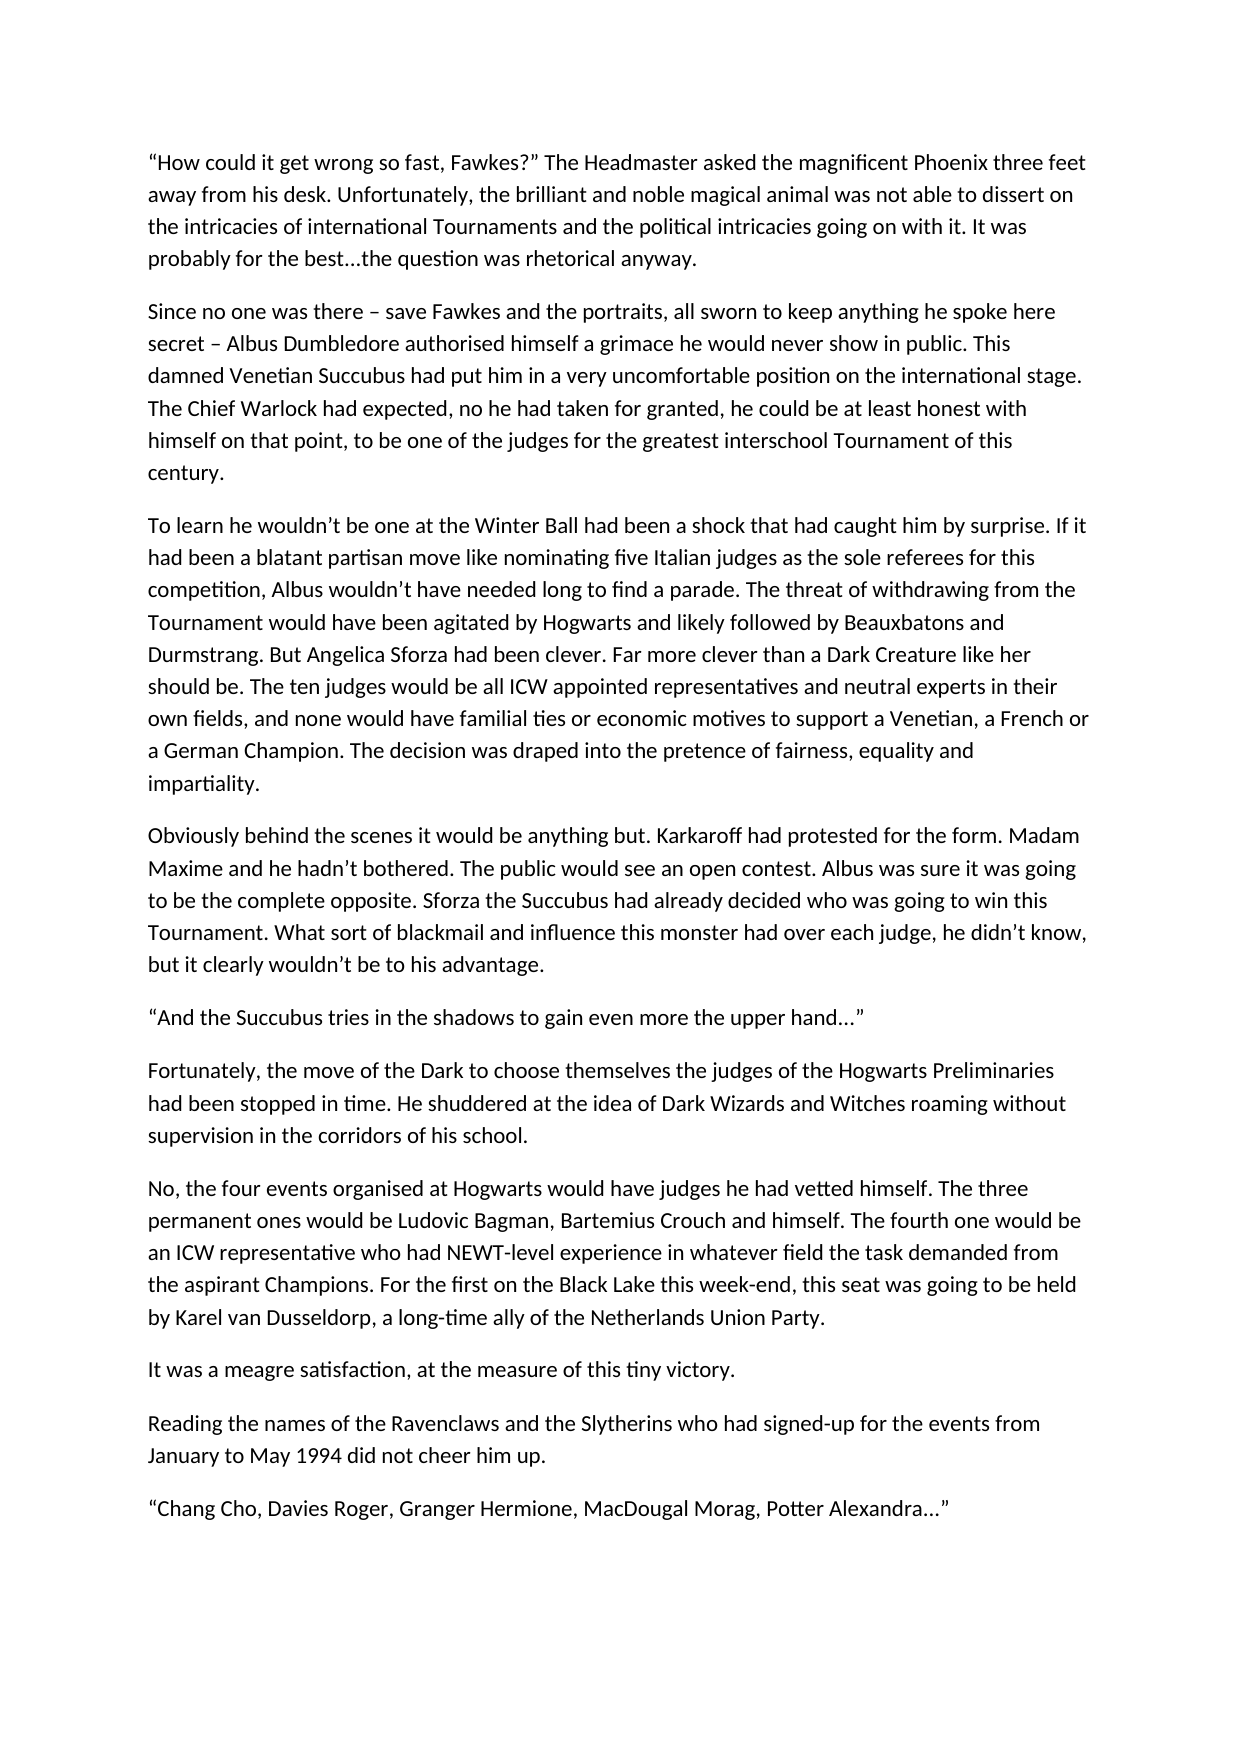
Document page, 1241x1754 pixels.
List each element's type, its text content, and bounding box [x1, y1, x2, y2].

text It was a meagre satisfaction, at the measure of this tiny victory. [148, 1356, 1093, 1384]
text Reading the names of the Ravenclaws and the Slytherins who had signed-up for the events from January to May 1994 did not cheer him up. [148, 1409, 1093, 1469]
text To learn he wouldn’t be one at the Winter Ball had been a shock that had caught him by surprise. If it had been a blatant partisan move like nominating five Italian judges as the sole referees for this competition, Albus wouldn’t have needed long to find a parade. The threat of withdrawing from the Tournament would have been agitated by Hogwarts and likely followed by Beauxbatons and Durmstrang. But Angelica Sforza had been clever. Far more clever than a Dark Creature like her should be. The ten judges would be all ICW appointed representatives and neutral experts in their own fields, and none would have familial ties or economic motives to support a Venetian, a French or a German Champion. The decision was draped into the pretence of fairness, equality and impartiality. [148, 511, 1093, 797]
text Since no one was there – save Fawkes and the portraits, all sworn to keep anything he spoke here secret – Albus Dumbledore authorised himself a grimace he would never show in public. This damned Venetian Succubus had put him in a very uncomfortable position on the international stage. The Chief Warlock had expected, no he had taken for granted, he could be at least honest with himself on that point, to be one of the judges for the greatest interschool Tournament of this century. [148, 297, 1093, 486]
text “And the Succubus tries in the shadows to gain even more the upper hand...” [148, 1003, 1093, 1031]
text No, the four events organised at Hogwarts would have judges he had vetted himself. The three permanent ones would be Ludovic Bagman, Bartemius Crouch and himself. The fourth one would be an ICW representative who had NEWT-level experience in whatever field the task demanded from the aspirant Champions. For the first on the Black Lake this week-end, this seat was going to be held by Karel van Dusseldorp, a long-time ally of the Netherlands Union Party. [148, 1174, 1093, 1331]
text “How could it get wrong so fast, Fawkes?” The Headmaster asked the magnificent Phoenix three feet away from his desk. Unfortunately, the brilliant and noble magical animal was not able to dissert on the intricacies of international Tournaments and the political intricacies going on with it. It was probably for the best...the question was rhetorical anyway. [148, 148, 1093, 272]
text “Chang Cho, Davies Roger, Granger Hermione, MacDougal Morag, Potter Alexandra...” [148, 1494, 1093, 1522]
text Obviously behind the scenes it would be anything but. Karkaroff had protested for the form. Madam Maxime and he hadn’t bothered. The public would see an open contest. Albus was sure it was going to be the complete opposite. Sforza the Succubus had already decided who was going to win this Tournament. What sort of blackmail and influence this monster had over each judge, he didn’t know, but it clearly wouldn’t be to his advantage. [148, 822, 1093, 978]
text Fortunately, the move of the Dark to choose themselves the judges of the Hogwarts Preliminaries had been stopped in time. He shuddered at the idea of Dark Wizards and Witches roaming without supervision in the corridors of his school. [148, 1056, 1093, 1149]
